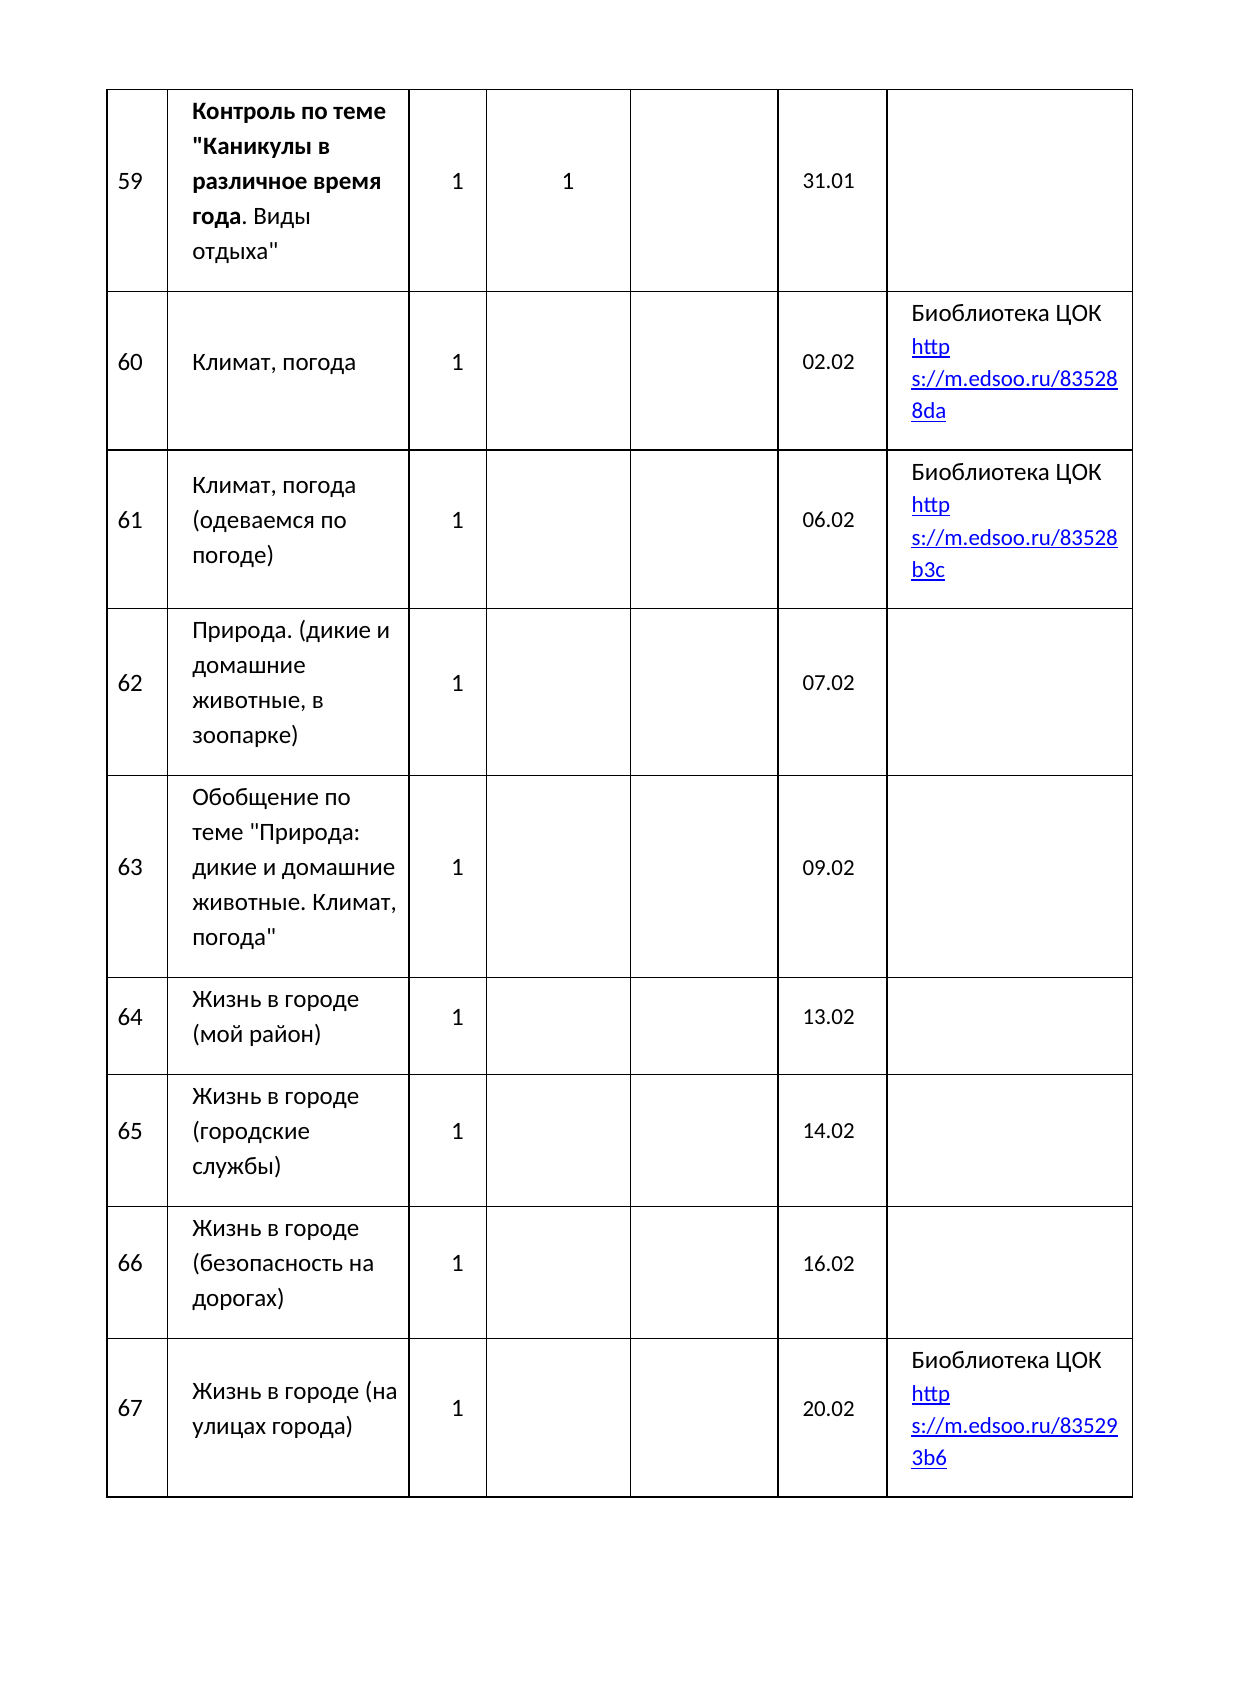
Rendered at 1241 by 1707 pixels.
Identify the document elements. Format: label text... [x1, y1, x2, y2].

table_cell Климат, погода (одеваемся по погоде) [168, 451, 408, 608]
table_cell [487, 451, 630, 608]
table_cell [487, 776, 630, 977]
table_cell [631, 1207, 777, 1338]
table_cell 62 [108, 609, 167, 775]
table_cell 59 [108, 90, 167, 291]
table_cell 60 [108, 292, 167, 449]
table_cell [888, 776, 1132, 977]
table_cell 1 [410, 1207, 486, 1338]
table_cell [631, 292, 777, 449]
table_cell [631, 776, 777, 977]
table_cell Биоблиотека ЦОК https://m.edsoo.ru/835293b6 [888, 1339, 1132, 1496]
table_cell 66 [108, 1207, 167, 1338]
table_cell [631, 1339, 777, 1496]
table_cell [487, 1207, 630, 1338]
table_cell Природа. (дикие и домашние животные, в зоопарке) [168, 609, 408, 775]
table_cell [888, 1075, 1132, 1206]
table_cell 64 [108, 978, 167, 1074]
table_cell 1 [410, 978, 486, 1074]
table_cell 13.02 [779, 978, 886, 1074]
table_cell Климат, погода [168, 292, 408, 449]
table_cell [631, 90, 777, 291]
table_cell Жизнь в городе (городские службы) [168, 1075, 408, 1206]
table_cell [631, 451, 777, 608]
table_cell 16.02 [779, 1207, 886, 1338]
table_cell 20.02 [779, 1339, 886, 1496]
table_cell [888, 1207, 1132, 1338]
table_cell Жизнь в городе (мой район) [168, 978, 408, 1074]
table_cell [487, 1339, 630, 1496]
table_cell 1 [410, 609, 486, 775]
table_cell Обобщение по теме "Природа: дикие и домашние животные. Климат, погода" [168, 776, 408, 977]
table_cell [487, 978, 630, 1074]
table_cell Биоблиотека ЦОК https://m.edsoo.ru/83528b3c [888, 451, 1132, 608]
table_cell 61 [108, 451, 167, 608]
table_cell Контроль по теме "Каникулы в различное время года. Виды отдыха" [168, 90, 408, 291]
table_cell [487, 1075, 630, 1206]
table_cell [631, 978, 777, 1074]
table_cell 1 [410, 90, 486, 291]
table_cell 63 [108, 776, 167, 977]
table_cell [631, 1075, 777, 1206]
table_cell [487, 292, 630, 449]
table_cell [888, 978, 1132, 1074]
table_cell 65 [108, 1075, 167, 1206]
table_cell 31.01 [779, 90, 886, 291]
table_cell 1 [410, 292, 486, 449]
table_cell 1 [410, 451, 486, 608]
table_cell 14.02 [779, 1075, 886, 1206]
table_cell Жизнь в городе (безопасность на дорогах) [168, 1207, 408, 1338]
table_cell 1 [410, 1075, 486, 1206]
table_cell 67 [108, 1339, 167, 1496]
table_cell [888, 609, 1132, 775]
table_cell 1 [487, 90, 630, 291]
table_cell 06.02 [779, 451, 886, 608]
table_cell [888, 90, 1132, 291]
table_cell 07.02 [779, 609, 886, 775]
table_cell [631, 609, 777, 775]
table_cell Биоблиотека ЦОК https://m.edsoo.ru/835288da [888, 292, 1132, 449]
table_cell [487, 609, 630, 775]
table_cell 1 [410, 1339, 486, 1496]
table_cell 02.02 [779, 292, 886, 449]
table_cell 09.02 [779, 776, 886, 977]
table_cell Жизнь в городе (на улицах города) [168, 1339, 408, 1496]
table_cell 1 [410, 776, 486, 977]
